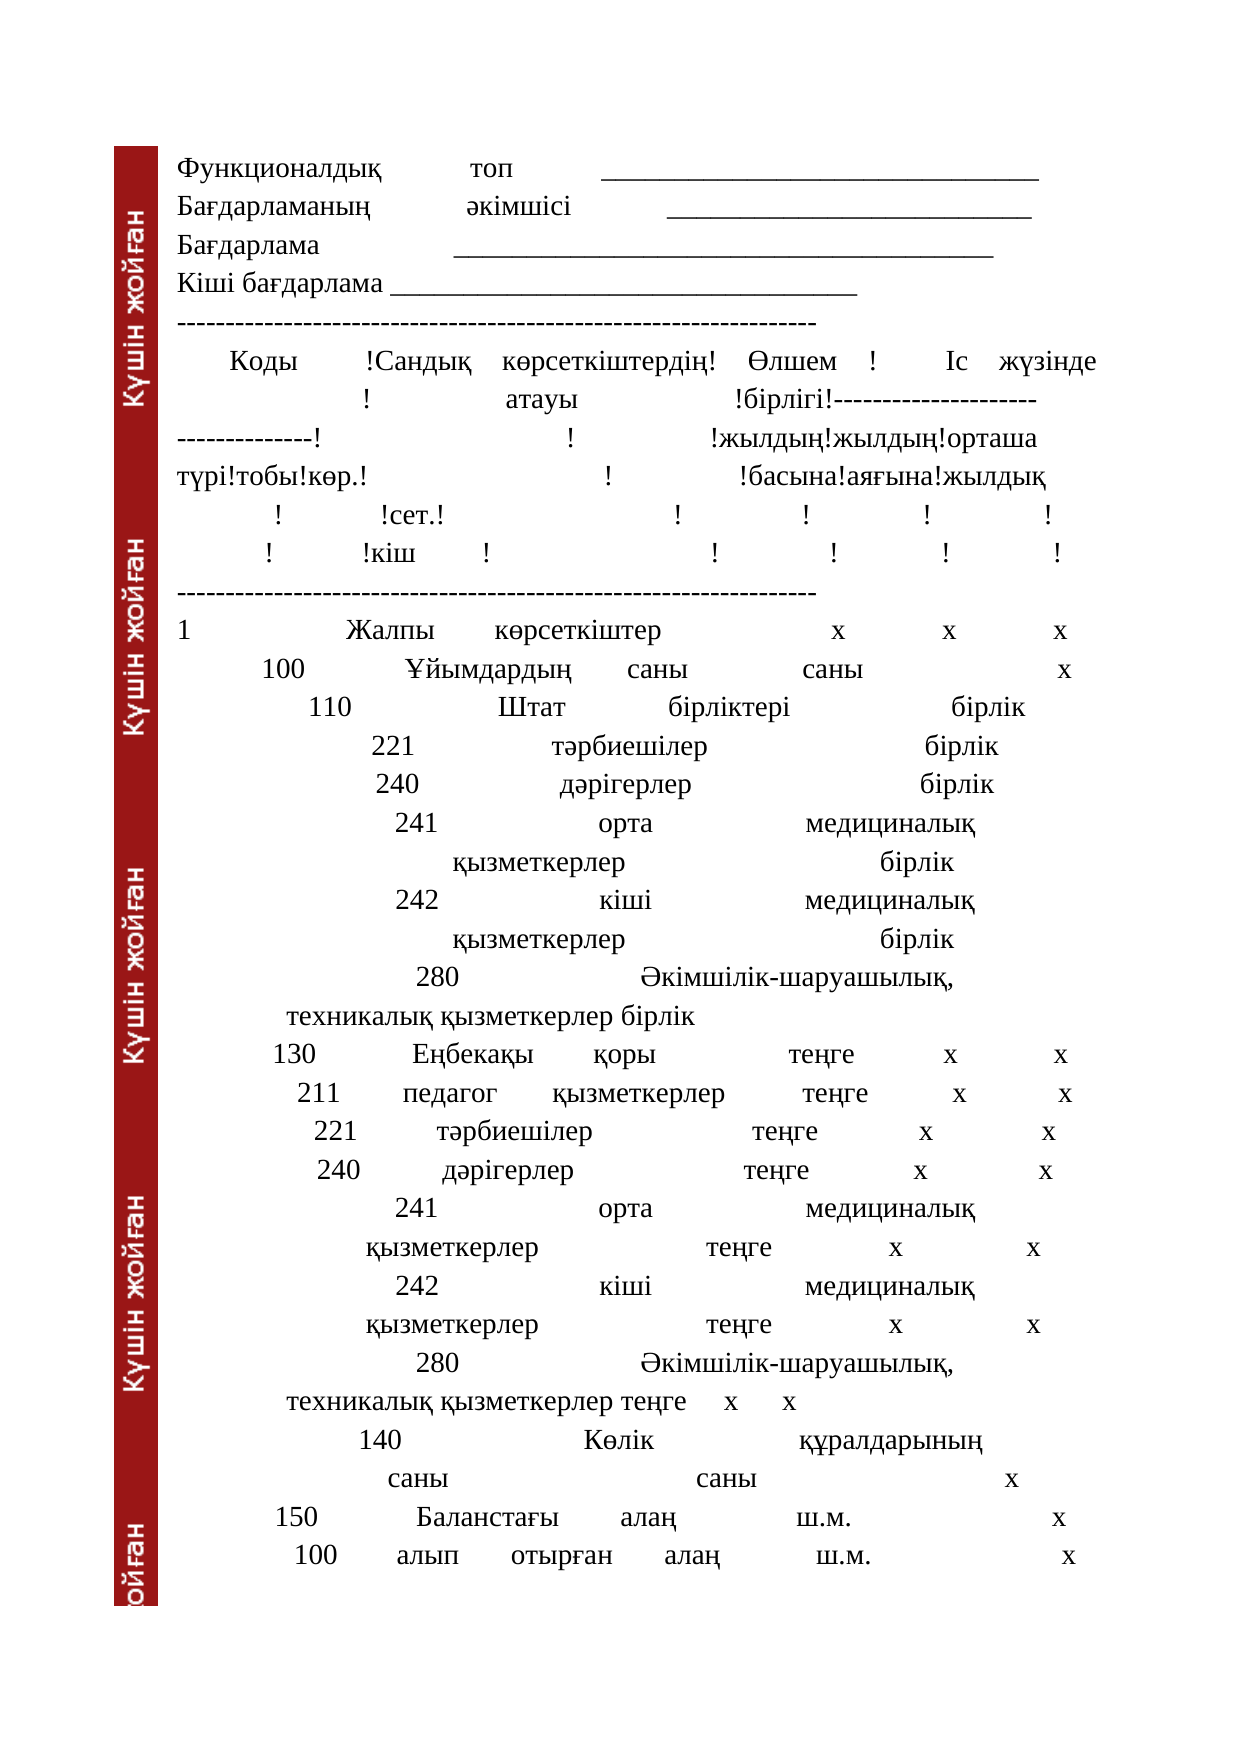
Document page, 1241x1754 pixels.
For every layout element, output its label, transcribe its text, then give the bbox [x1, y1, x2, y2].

picture [114, 1571, 158, 1606]
picture [114, 146, 158, 150]
picture [114, 1031, 158, 1036]
text Функционалдық топ ______________________________ Бағдарламаның әкiмшiсi _________________________ Бағдарлама _____________________________________ Кiшi бағдарлама ________________________________ [112, 150, 1128, 299]
text ------------------------------------------------------------------ Коды !Сандық көрсеткiштердiң! Өлшем ! Iс жүзiнде ! атауы !бірлігі!--------------------- --------------! ! !жылдың!жылдың!орташа түрi!тобы!көр.! ! !басына!аяғына!жылдық ! !сет.! ! ! ! ! ! !кiш ! ! ! ! ! ------------------------------------------------------------------ 1 Жалпы көрсеткiштер х х х 100 Ұйымдардың саны саны х 110 Штат бiрлiктерi бiрлiк 221 тәрбиешiлер бiрлiк 240 дәрiгерлер бiрлiк 241 орта медициналық қызметкерлер бiрлiк 242 кiшi медициналық қызметкерлер бiрлiк 280 Әкiмшiлiк-шаруашылық, техникалық қызметкерлер бiрлiк [112, 304, 1128, 1031]
picture [114, 1417, 158, 1422]
text 130 Еңбекақы қоры теңге х х 211 педагог қызметкерлер теңге х х 221 тәрбиешiлер теңге х х 240 дәрiгерлер теңге х х 241 орта медициналық қызметкерлер теңге х х 242 кiшi медициналық қызметкерлер теңге х х 280 Әкiмшiлiк-шаруашылық, техникалық қызметкерлер теңге х х [112, 1036, 1128, 1417]
picture [114, 299, 158, 304]
